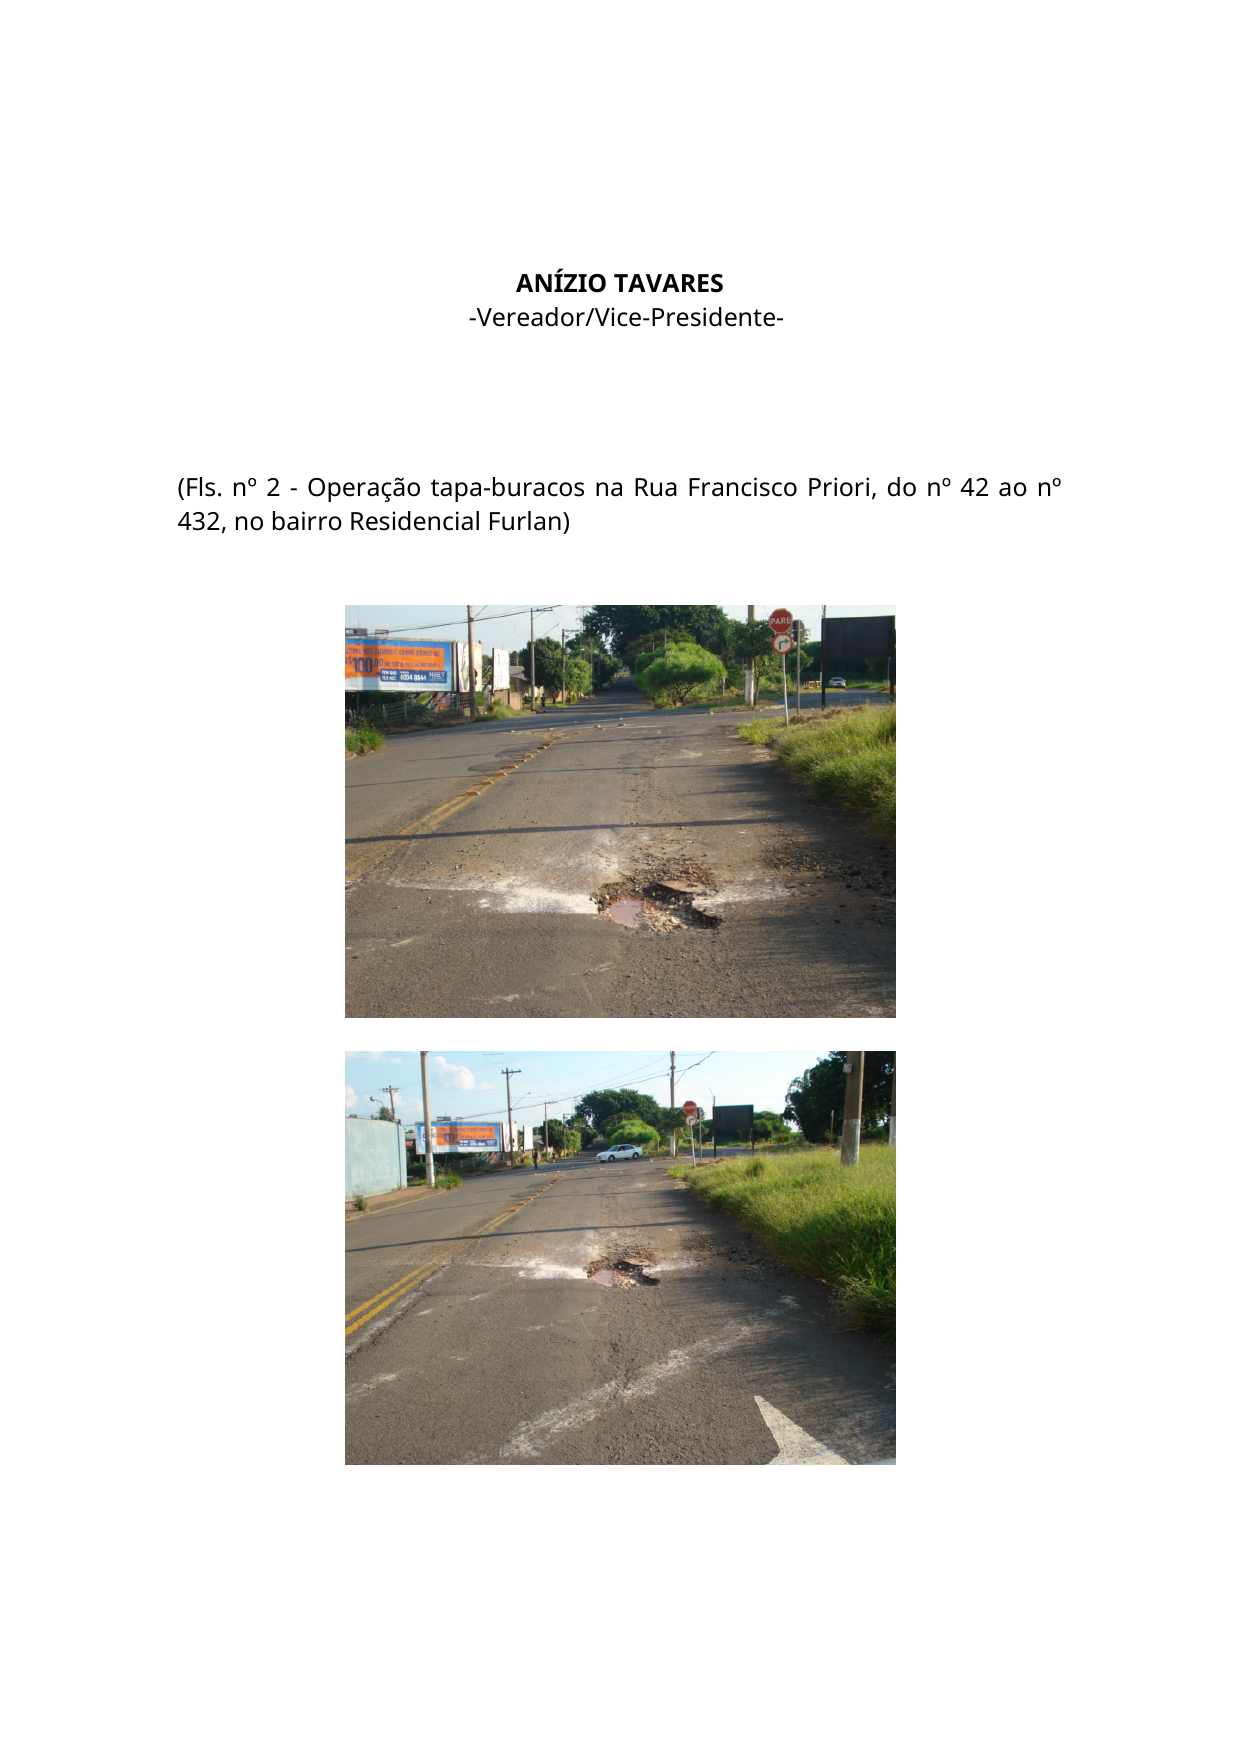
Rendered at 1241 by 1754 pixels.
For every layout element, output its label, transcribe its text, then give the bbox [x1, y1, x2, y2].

picture [345, 605, 896, 1018]
text -Vereador/Vice-Presidente- [177, 300, 1063, 334]
text ANÍZIO TAVARES [177, 266, 1063, 300]
text (Fls. nº 2 - Operação tapa-buracos na Rua Francisco Priori, do nº 42 ao nº 432, no bairro Residencial Furlan) [177, 469, 1063, 537]
picture [345, 1051, 896, 1465]
